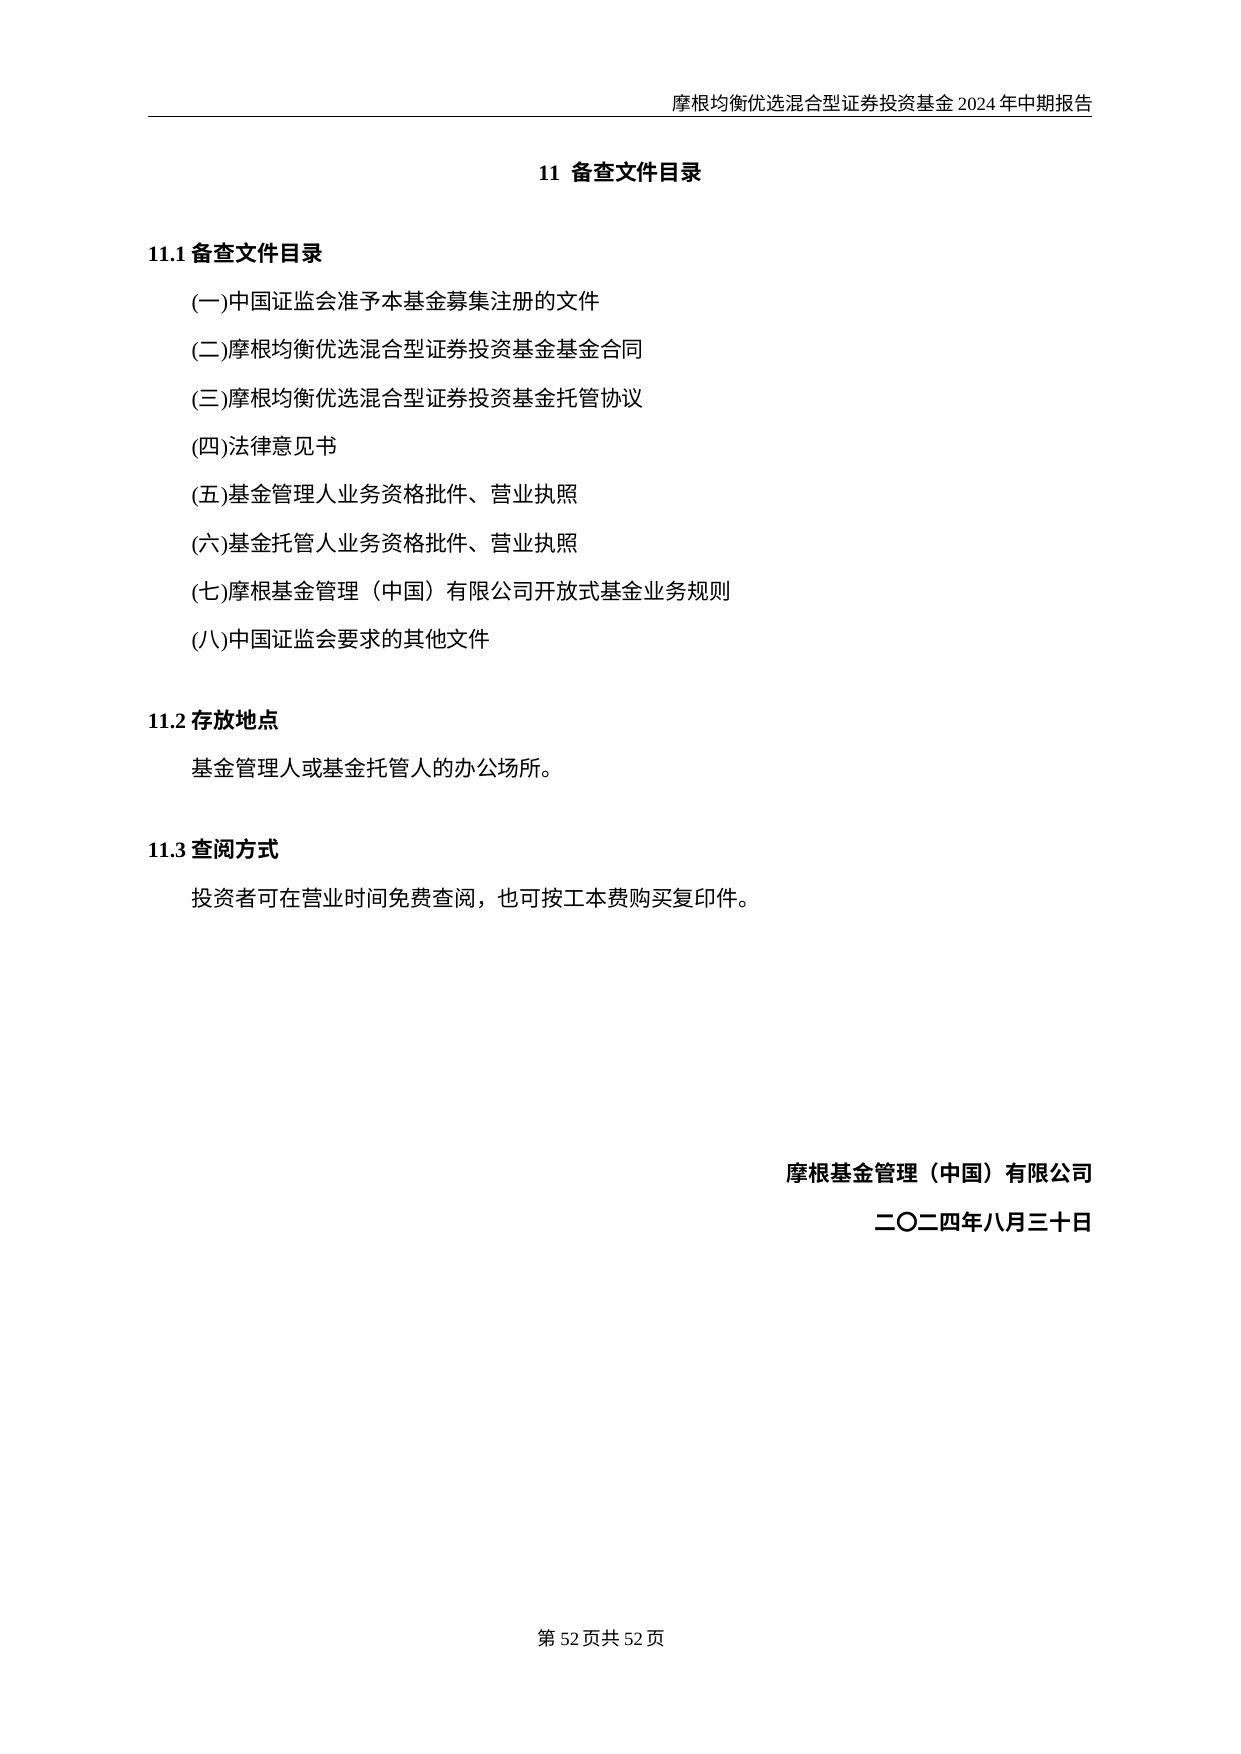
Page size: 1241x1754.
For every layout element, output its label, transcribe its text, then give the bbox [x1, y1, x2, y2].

text (八)中国证监会要求的其他文件 [148, 622, 1092, 654]
text 投资者可在营业时间免费查阅，也可按工本费购买复印件。 [148, 880, 1092, 913]
text 摩根基金管理（中国）有限公司 [235, 1156, 1092, 1188]
text (五)基金管理人业务资格批件、营业执照 [148, 477, 1092, 509]
text (二)摩根均衡优选混合型证券投资基金基金合同 [148, 332, 1092, 364]
subtitle 11.3 查阅方式 [148, 832, 1092, 864]
text (四)法律意见书 [148, 428, 1092, 461]
text (一)中国证监会准予本基金募集注册的文件 [148, 283, 1092, 316]
text 二〇二四年八月三十日 [235, 1204, 1092, 1237]
subtitle 11.2 存放地点 [148, 703, 1092, 735]
subtitle 11 备查文件目录 [148, 154, 1092, 187]
text (六)基金托管人业务资格批件、营业执照 [148, 525, 1092, 558]
subtitle 11.1 备查文件目录 [148, 235, 1092, 268]
text 基金管理人或基金托管人的办公场所。 [148, 751, 1092, 783]
text (三)摩根均衡优选混合型证券投资基金托管协议 [148, 380, 1092, 413]
text (七)摩根基金管理（中国）有限公司开放式基金业务规则 [148, 573, 1092, 606]
